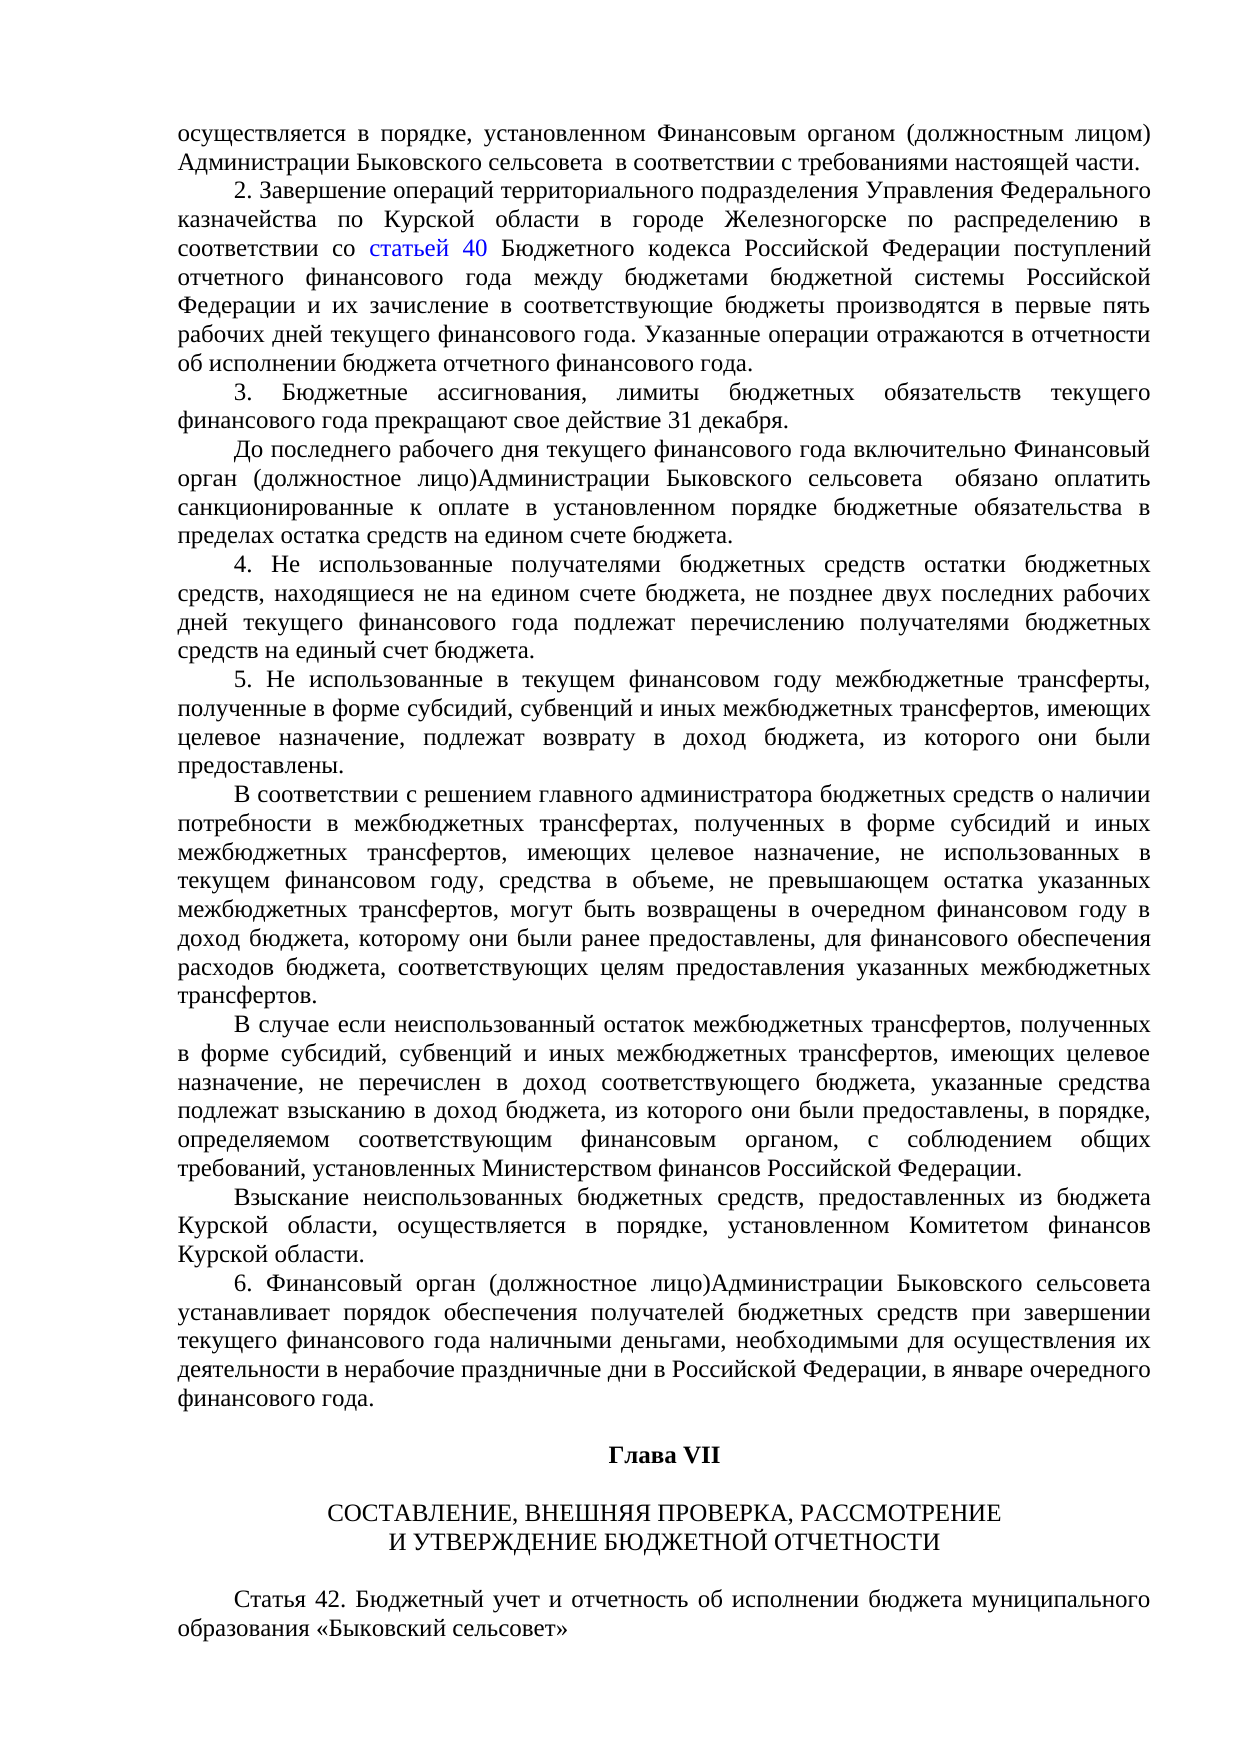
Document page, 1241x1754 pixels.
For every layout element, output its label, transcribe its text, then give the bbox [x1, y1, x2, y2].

text 6. Финансовый орган (должностное лицо)Администрации Быковского сельсовета устанавливает порядок обеспечения получателей бюджетных средств при завершении текущего финансового года наличными деньгами, необходимыми для осуществления их деятельности в нерабочие праздничные дни в Российской Федерации, в январе очередного финансового года. [177, 1268, 1152, 1412]
text СОСТАВЛЕНИЕ, ВНЕШНЯЯ ПРОВЕРКА, РАССМОТРЕНИЕ [177, 1498, 1152, 1527]
text 3. Бюджетные ассигнования, лимиты бюджетных обязательств текущего финансового года прекращают свое действие 31 декабря. [177, 377, 1152, 434]
text 4. Не использованные получателями бюджетных средств остатки бюджетных средств, находящиеся не на едином счете бюджета, не позднее двух последних рабочих дней текущего финансового года подлежат перечислению получателями бюджетных средств на единый счет бюджета. [177, 549, 1152, 664]
text 2. Завершение операций территориального подразделения Управления Федерального казначейства по Курской области в городе Железногорске по распределению в соответствии со статьей 40 Бюджетного кодекса Российской Федерации поступлений отчетного финансового года между бюджетами бюджетной системы Российской Федерации и их зачисление в соответствующие бюджеты производятся в первые пять рабочих дней текущего финансового года. Указанные операции отражаются в отчетности об исполнении бюджета отчетного финансового года. [177, 176, 1152, 377]
text И УТВЕРЖДЕНИЕ БЮДЖЕТНОЙ ОТЧЕТНОСТИ [177, 1527, 1152, 1556]
text До последнего рабочего дня текущего финансового года включительно Финансовый орган (должностное лицо)Администрации Быковского сельсовета обязано оплатить санкционированные к оплате в установленном порядке бюджетные обязательства в пределах остатка средств на едином счете бюджета. [177, 434, 1152, 549]
text Статья 42. Бюджетный учет и отчетность об исполнении бюджета муниципального образования «Быковский сельсовет» [177, 1584, 1152, 1642]
text В соответствии с решением главного администратора бюджетных средств о наличии потребности в межбюджетных трансфертах, полученных в форме субсидий и иных межбюджетных трансфертов, имеющих целевое назначение, не использованных в текущем финансовом году, средства в объеме, не превышающем остатка указанных межбюджетных трансфертов, могут быть возвращены в очередном финансовом году в доход бюджета, которому они были ранее предоставлены, для финансового обеспечения расходов бюджета, соответствующих целям предоставления указанных межбюджетных трансфертов. [177, 779, 1152, 1009]
text Взыскание неиспользованных бюджетных средств, предоставленных из бюджета Курской области, осуществляется в порядке, установленном Комитетом финансов Курской области. [177, 1182, 1152, 1268]
text В случае если неиспользованный остаток межбюджетных трансфертов, полученных в форме субсидий, субвенций и иных межбюджетных трансфертов, имеющих целевое назначение, не перечислен в доход соответствующего бюджета, указанные средства подлежат взысканию в доход бюджета, из которого они были предоставлены, в порядке, определяемом соответствующим финансовым органом, с соблюдением общих требований, установленных Министерством финансов Российской Федерации. [177, 1009, 1152, 1182]
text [177, 118, 1152, 176]
text Глава VII [177, 1441, 1152, 1469]
text 5. Не использованные в текущем финансовом году межбюджетные трансферты, полученные в форме субсидий, субвенций и иных межбюджетных трансфертов, имеющих целевое назначение, подлежат возврату в доход бюджета, из которого они были предоставлены. [177, 664, 1152, 779]
